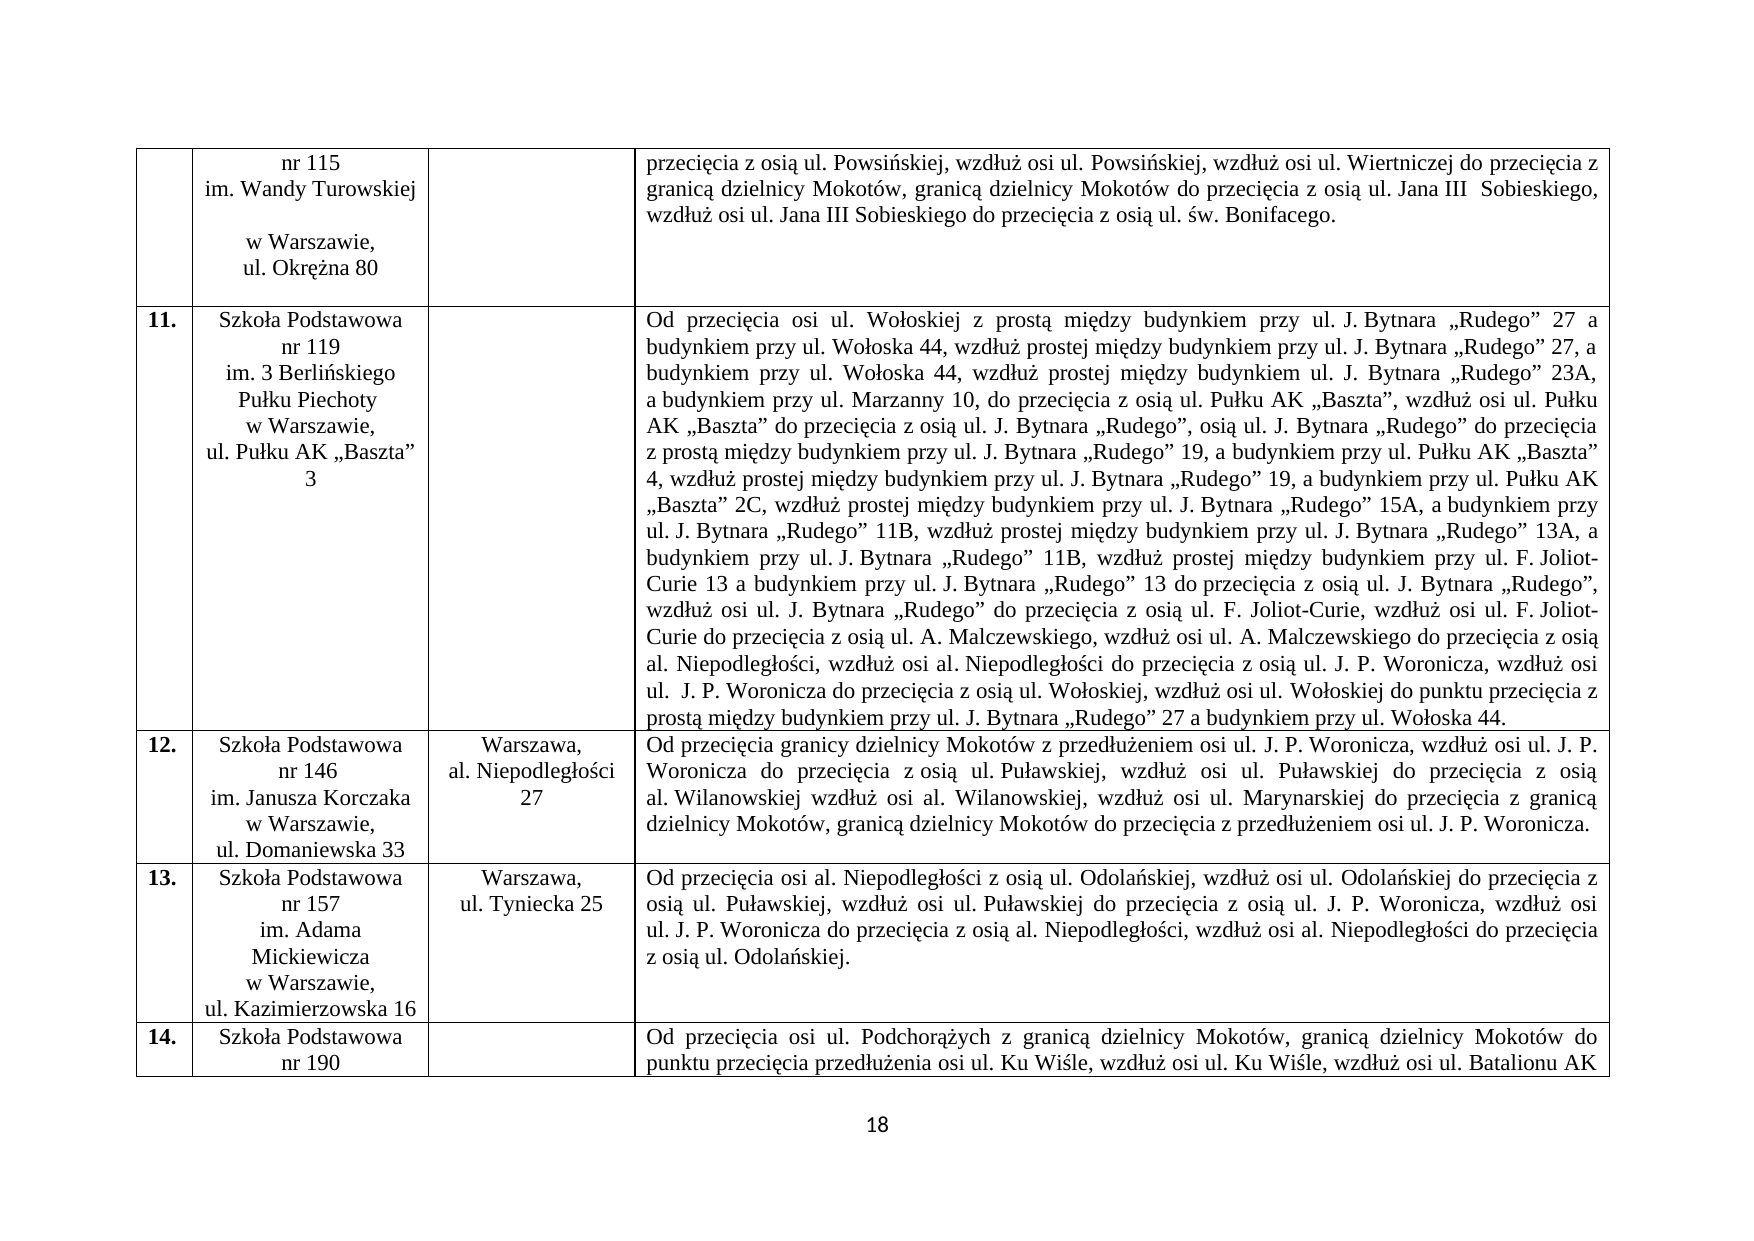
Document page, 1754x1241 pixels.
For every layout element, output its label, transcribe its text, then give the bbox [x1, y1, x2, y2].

table_cell Od przecięcia osi ul. Wołoskiej z prostą między budynkiem przy ul. J. Bytnara „Rudego” 27 a budynkiem przy ul. Wołoska 44, wzdłuż prostej między budynkiem przy ul. J. Bytnara „Rudego” 27, a budynkiem przy ul. Wołoska 44, wzdłuż prostej między budynkiem ul. J. Bytnara „Rudego” 23A, a budynkiem przy ul. Marzanny 10, do przecięcia z osią ul. Pułku AK „Baszta”, wzdłuż osi ul. Pułku AK „Baszta” do przecięcia z osią ul. J. Bytnara „Rudego”, osią ul. J. Bytnara „Rudego” do przecięcia z prostą między budynkiem przy ul. J. Bytnara „Rudego” 19, a budynkiem przy ul. Pułku AK „Baszta” 4, wzdłuż prostej między budynkiem przy ul. J. Bytnara „Rudego” 19, a budynkiem przy ul. Pułku AK „Baszta” 2C, wzdłuż prostej między budynkiem przy ul. J. Bytnara „Rudego” 15A, a budynkiem przy ul. J. Bytnara „Rudego” 11B, wzdłuż prostej między budynkiem przy ul. J. Bytnara „Rudego” 13A, a budynkiem przy ul. J. Bytnara „Rudego” 11B, wzdłuż prostej między budynkiem przy ul. F. Joliot-Curie 13 a budynkiem przy ul. J. Bytnara „Rudego” 13 do przecięcia z osią ul. J. Bytnara „Rudego”, wzdłuż osi ul. J. Bytnara „Rudego” do przecięcia z osią ul. F. Joliot-Curie, wzdłuż osi ul. F. Joliot-Curie do przecięcia z osią ul. A. Malczewskiego, wzdłuż osi ul. A. Malczewskiego do przecięcia z osią al. Niepodległości, wzdłuż osi al. Niepodległości do przecięcia z osią ul. J. P. Woronicza, wzdłuż osi ul. J. P. Woronicza do przecięcia z osią ul. Wołoskiej, wzdłuż osi ul. Wołoskiej do punktu przecięcia z prostą między budynkiem przy ul. J. Bytnara „Rudego” 27 a budynkiem przy ul. Wołoska 44. [636, 307, 1609, 730]
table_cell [636, 149, 1609, 306]
table_cell [137, 1023, 192, 1076]
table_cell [193, 1023, 428, 1076]
table_cell Szkoła Podstawowa nr 119 im. 3 Berlińskiego Pułku Piechoty w Warszawie, ul. Pułku AK „Baszta” 3 [193, 307, 428, 730]
table_cell [429, 149, 634, 306]
table_cell [137, 149, 192, 306]
table_cell Szkoła Podstawowa nr 157 im. Adama Mickiewicza w Warszawie, ul. Kazimierzowska 16 [193, 864, 428, 1022]
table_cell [636, 1023, 1609, 1076]
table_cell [193, 149, 428, 306]
table_cell Warszawa, ul. Tyniecka 25 [429, 864, 634, 1022]
table_cell [137, 731, 192, 863]
table_cell Szkoła Podstawowa nr 146 im. Janusza Korczaka w Warszawie, ul. Domaniewska 33 [193, 731, 428, 863]
table_cell [137, 864, 192, 1022]
table_cell [429, 1023, 634, 1076]
table_cell Od przecięcia osi al. Niepodległości z osią ul. Odolańskiej, wzdłuż osi ul. Odolańskiej do przecięcia z osią ul. Puławskiej, wzdłuż osi ul. Puławskiej do przecięcia z osią ul. J. P. Woronicza, wzdłuż osi ul. J. P. Woronicza do przecięcia z osią al. Niepodległości, wzdłuż osi al. Niepodległości do przecięcia z osią ul. Odolańskiej. [636, 864, 1609, 1022]
table_cell [429, 307, 634, 730]
table_cell [137, 307, 192, 730]
table_cell Od przecięcia granicy dzielnicy Mokotów z przedłużeniem osi ul. J. P. Woronicza, wzdłuż osi ul. J. P. Woronicza do przecięcia z osią ul. Puławskiej, wzdłuż osi ul. Puławskiej do przecięcia z osią al. Wilanowskiej wzdłuż osi al. Wilanowskiej, wzdłuż osi ul. Marynarskiej do przecięcia z granicą dzielnicy Mokotów, granicą dzielnicy Mokotów do przecięcia z przedłużeniem osi ul. J. P. Woronicza. [636, 731, 1609, 863]
table_cell Warszawa, al. Niepodległości 27 [429, 731, 634, 863]
